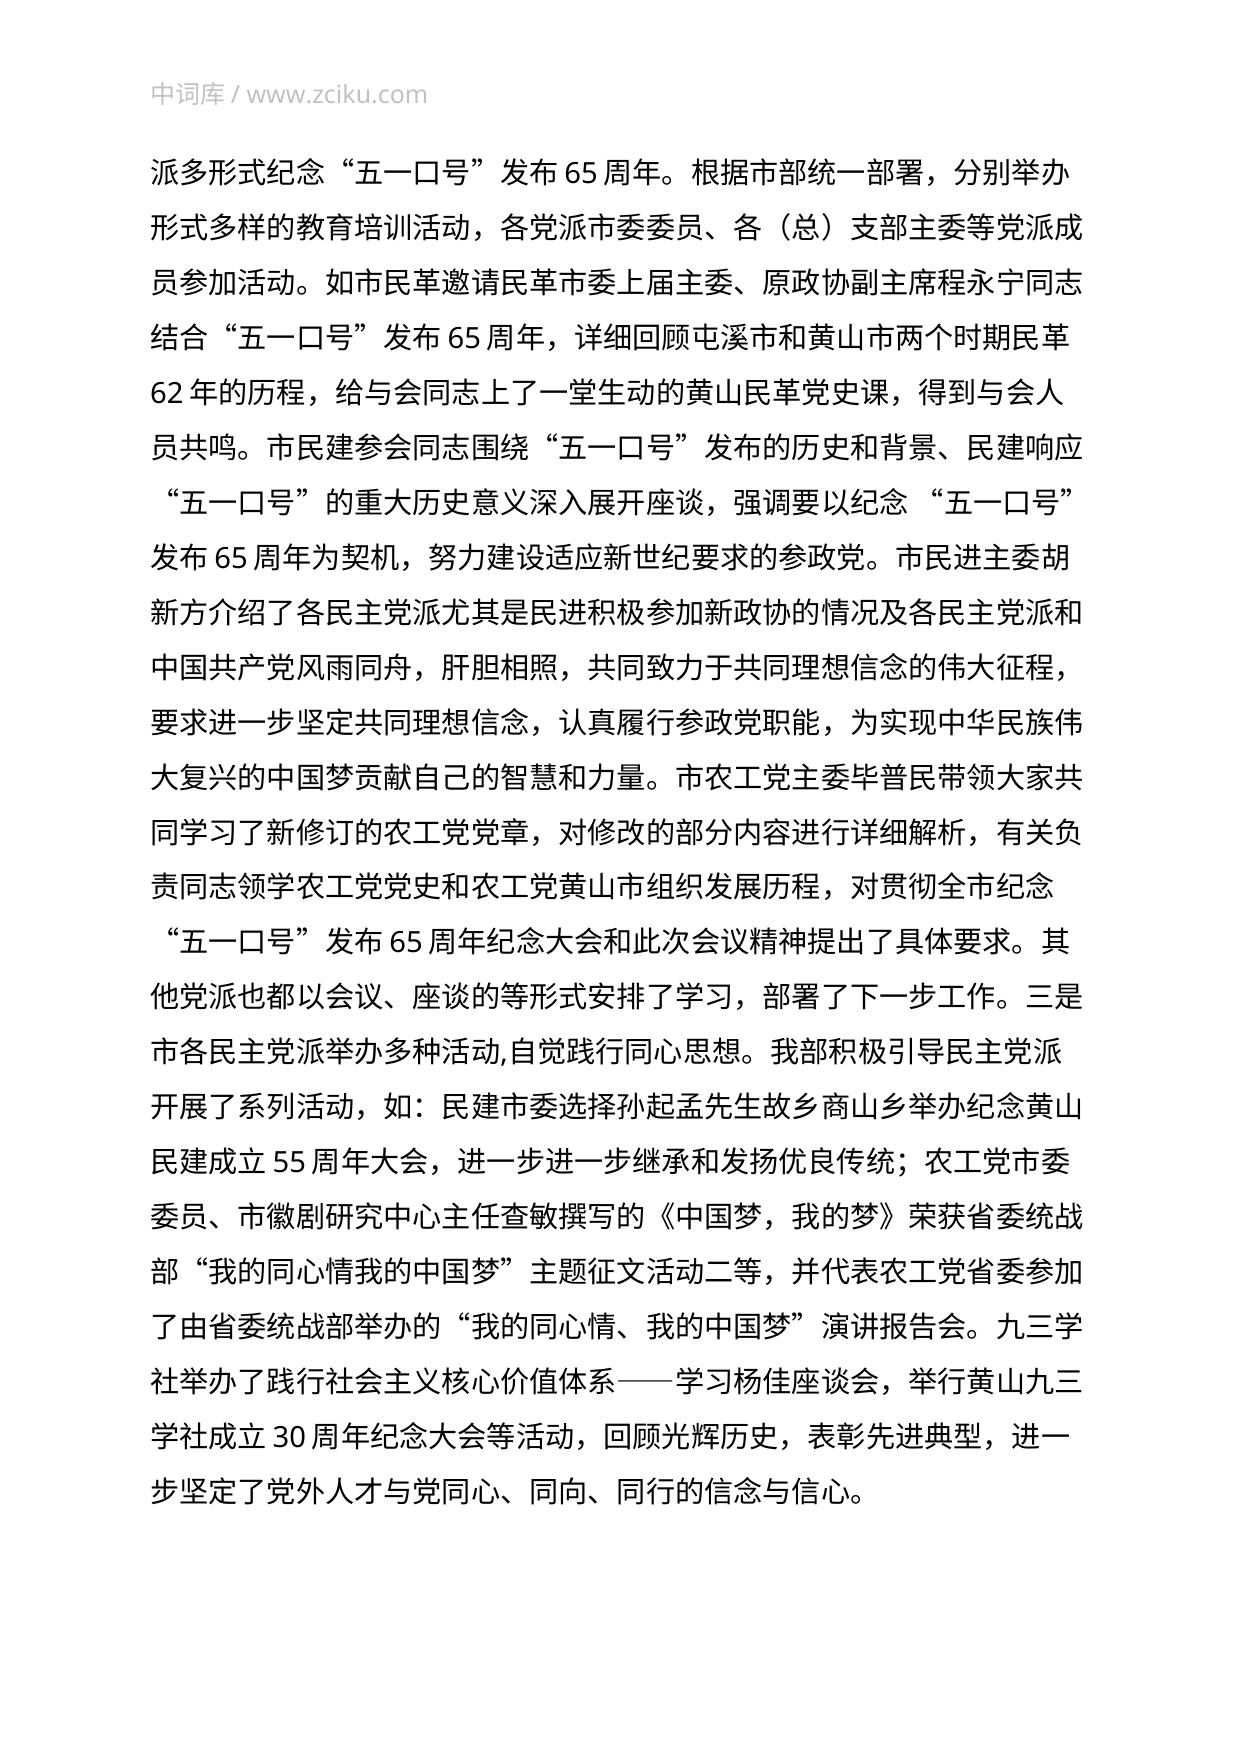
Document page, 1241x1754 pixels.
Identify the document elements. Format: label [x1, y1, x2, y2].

text [150, 150, 1090, 1511]
